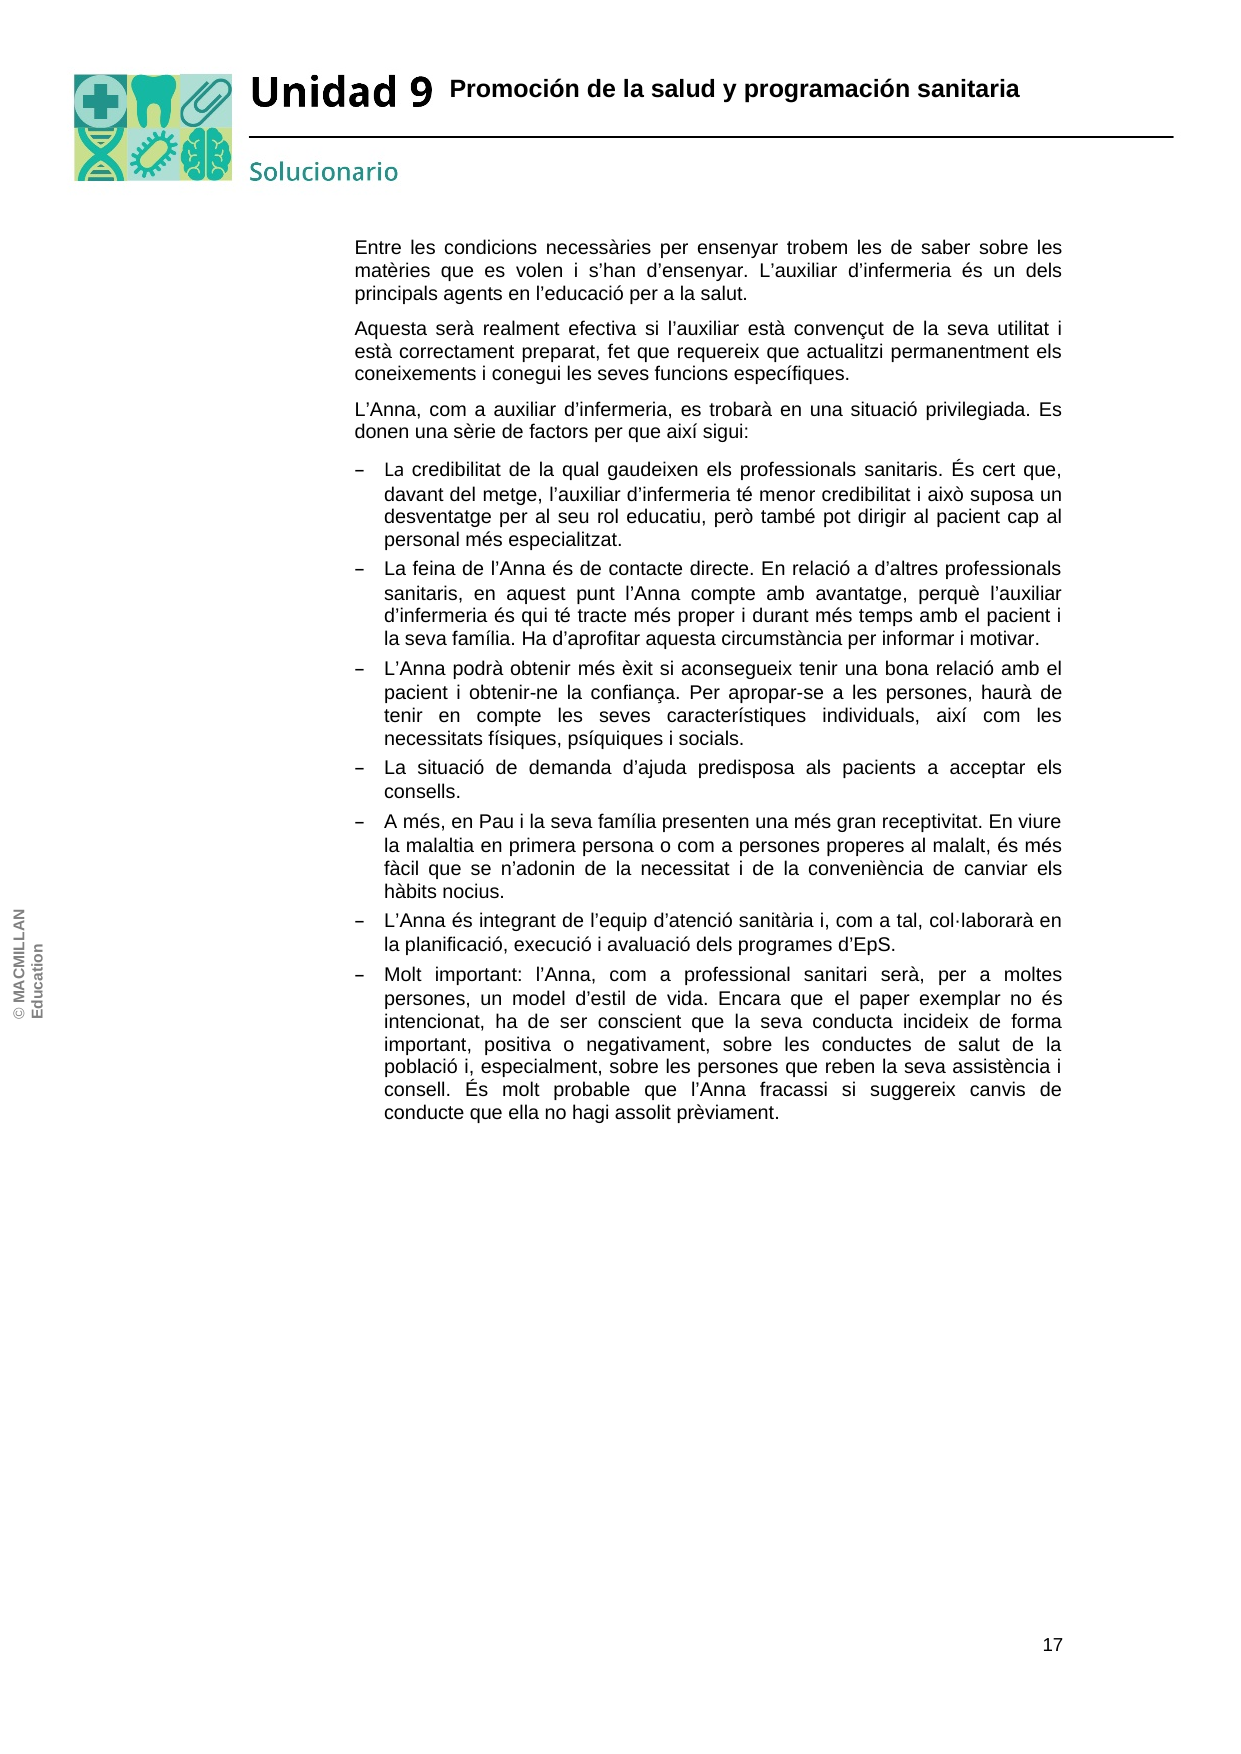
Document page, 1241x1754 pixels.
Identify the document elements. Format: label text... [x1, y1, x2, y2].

text Entre les condicions necessàries per ensenyar trobem les de saber sobre les matèries que es volen i s’han d’ensenyar. L’auxiliar d’infermeria és un dels principals agents en l’educació per a la salut. [354, 236, 1063, 304]
list A més, en Pau i la seva família presenten una més gran receptivitat. En viure la malaltia en primera persona o com a persones properes al malalt, és més fàcil que se n’adonin de la necessitat i de la conveniència de canviar els hàbits nocius. [354, 807, 1063, 902]
list L’Anna podrà obtenir més èxit si aconsegueix tenir una bona relació amb el pacient i obtenir-ne la confiança. Per apropar-se a les persones, haurà de tenir en compte les seves característiques individuals, així com les necessitats físiques, psíquiques i socials. [354, 654, 1063, 749]
text L’Anna, com a auxiliar d’infermeria, es trobarà en una situació privilegiada. Es donen una sèrie de factors per que així sigui: [354, 397, 1063, 443]
text Aquesta serà realment efectiva si l’auxiliar està convençut de la seva utilitat i està correctament preparat, fet que requereix que actualitzi permanentment els coneixements i conegui les seves funcions específiques. [354, 317, 1063, 385]
list La feina de l’Anna és de contacte directe. En relació a d’altres professionals sanitaris, en aquest punt l’Anna compte amb avantatge, perquè l’auxiliar d’infermeria és qui té tracte més proper i durant més temps amb el pacient i la seva família. Ha d’aprofitar aquesta circumstància per informar i motivar. [354, 555, 1063, 650]
list La situació de demanda d’ajuda predisposa als pacients a acceptar els consells. [354, 753, 1063, 803]
list La credibilitat de la qual gaudeixen els professionals sanitaris. És cert que, davant del metge, l’auxiliar d’infermeria té menor credibilitat i això suposa un desventatge per al seu rol educatiu, però també pot dirigir al pacient cap al personal més especialitzat. [354, 455, 1063, 551]
list Molt important: l’Anna, com a professional sanitari serà, per a moltes persones, un model d’estil de vida. Encara que el paper exemplar no és intencionat, ha de ser conscient que la seva conducta incideix de forma important, positiva o negativament, sobre les conductes de salut de la població i, especialment, sobre les persones que reben la seva assistència i consell. És molt probable que l’Anna fracassi si suggereix canvis de conducte que ella no hagi assolit prèviament. [354, 960, 1063, 1123]
list L’Anna és integrant de l’equip d’atenció sanitària i, com a tal, col·laborarà en la planificació, execució i avaluació dels programes d’EpS. [354, 906, 1063, 956]
picture [3, 3, 1241, 252]
